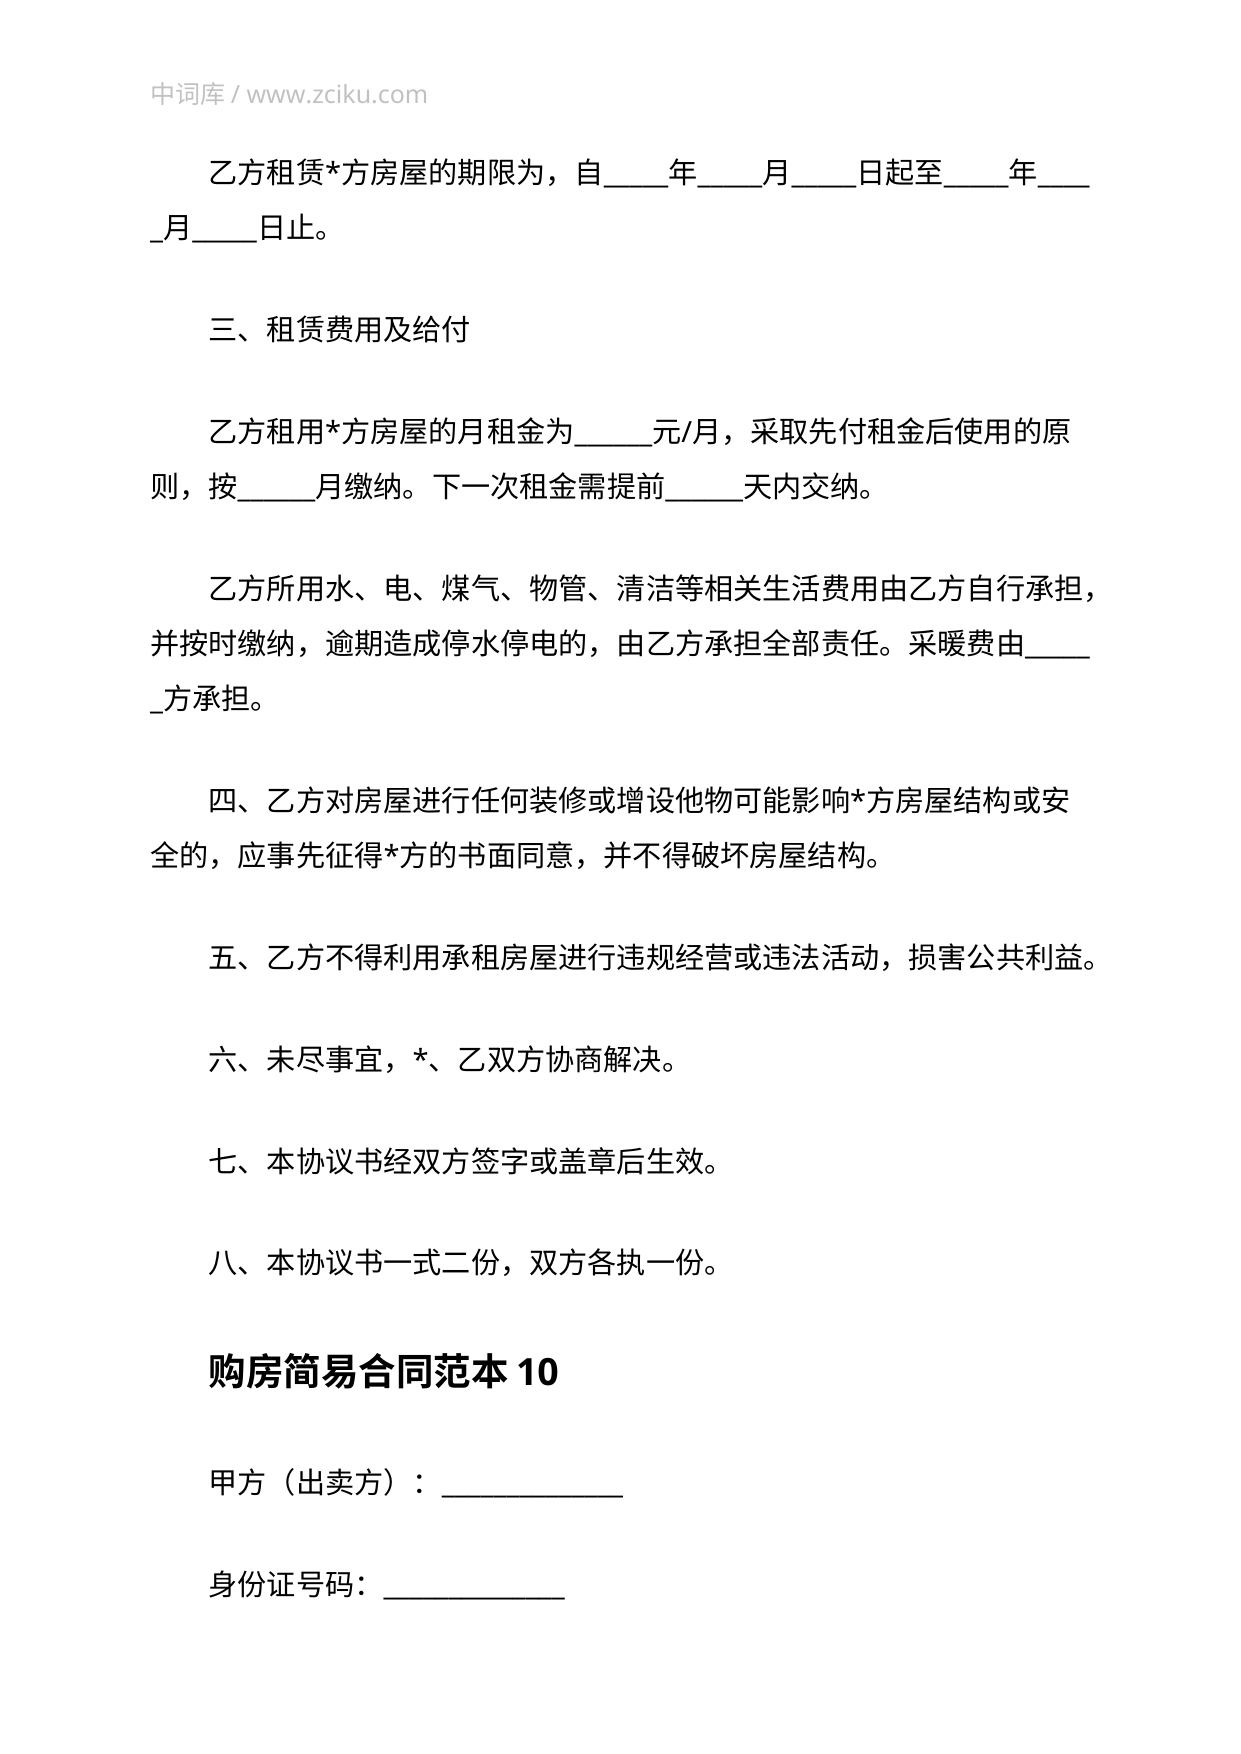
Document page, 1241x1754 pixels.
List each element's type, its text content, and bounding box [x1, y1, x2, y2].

text 三、租赁费用及给付 [150, 307, 1090, 349]
text 乙方所用水、电、煤气、物管、清洁等相关生活费用由乙方自行承担，并按时缴纳，逾期造成停水停电的，由乙方承担全部责任。采暖费由______方承担。 [150, 566, 1090, 718]
text 甲方（出卖方）：______________ [150, 1459, 1090, 1502]
text 七、本协议书经双方签字或盖章后生效。 [150, 1138, 1090, 1181]
text 四、乙方对房屋进行任何装修或增设他物可能影响*方房屋结构或安全的，应事先征得*方的书面同意，并不得破坏房屋结构。 [150, 778, 1090, 875]
text 身份证号码：______________ [150, 1561, 1090, 1604]
text 乙方租赁*方房屋的期限为，自_____年_____月_____日起至_____年_____月_____日止。 [150, 150, 1090, 247]
text 购房简易合同范本10 [150, 1342, 1090, 1396]
text 乙方租用*方房屋的月租金为______元/月，采取先付租金后使用的原则，按______月缴纳。下一次租金需提前______天内交纳。 [150, 409, 1090, 506]
text 八、本协议书一式二份，双方各执一份。 [150, 1240, 1090, 1282]
text 六、未尽事宜，*、乙双方协商解决。 [150, 1036, 1090, 1079]
text 五、乙方不得利用承租房屋进行违规经营或违法活动，损害公共利益。 [150, 934, 1090, 977]
